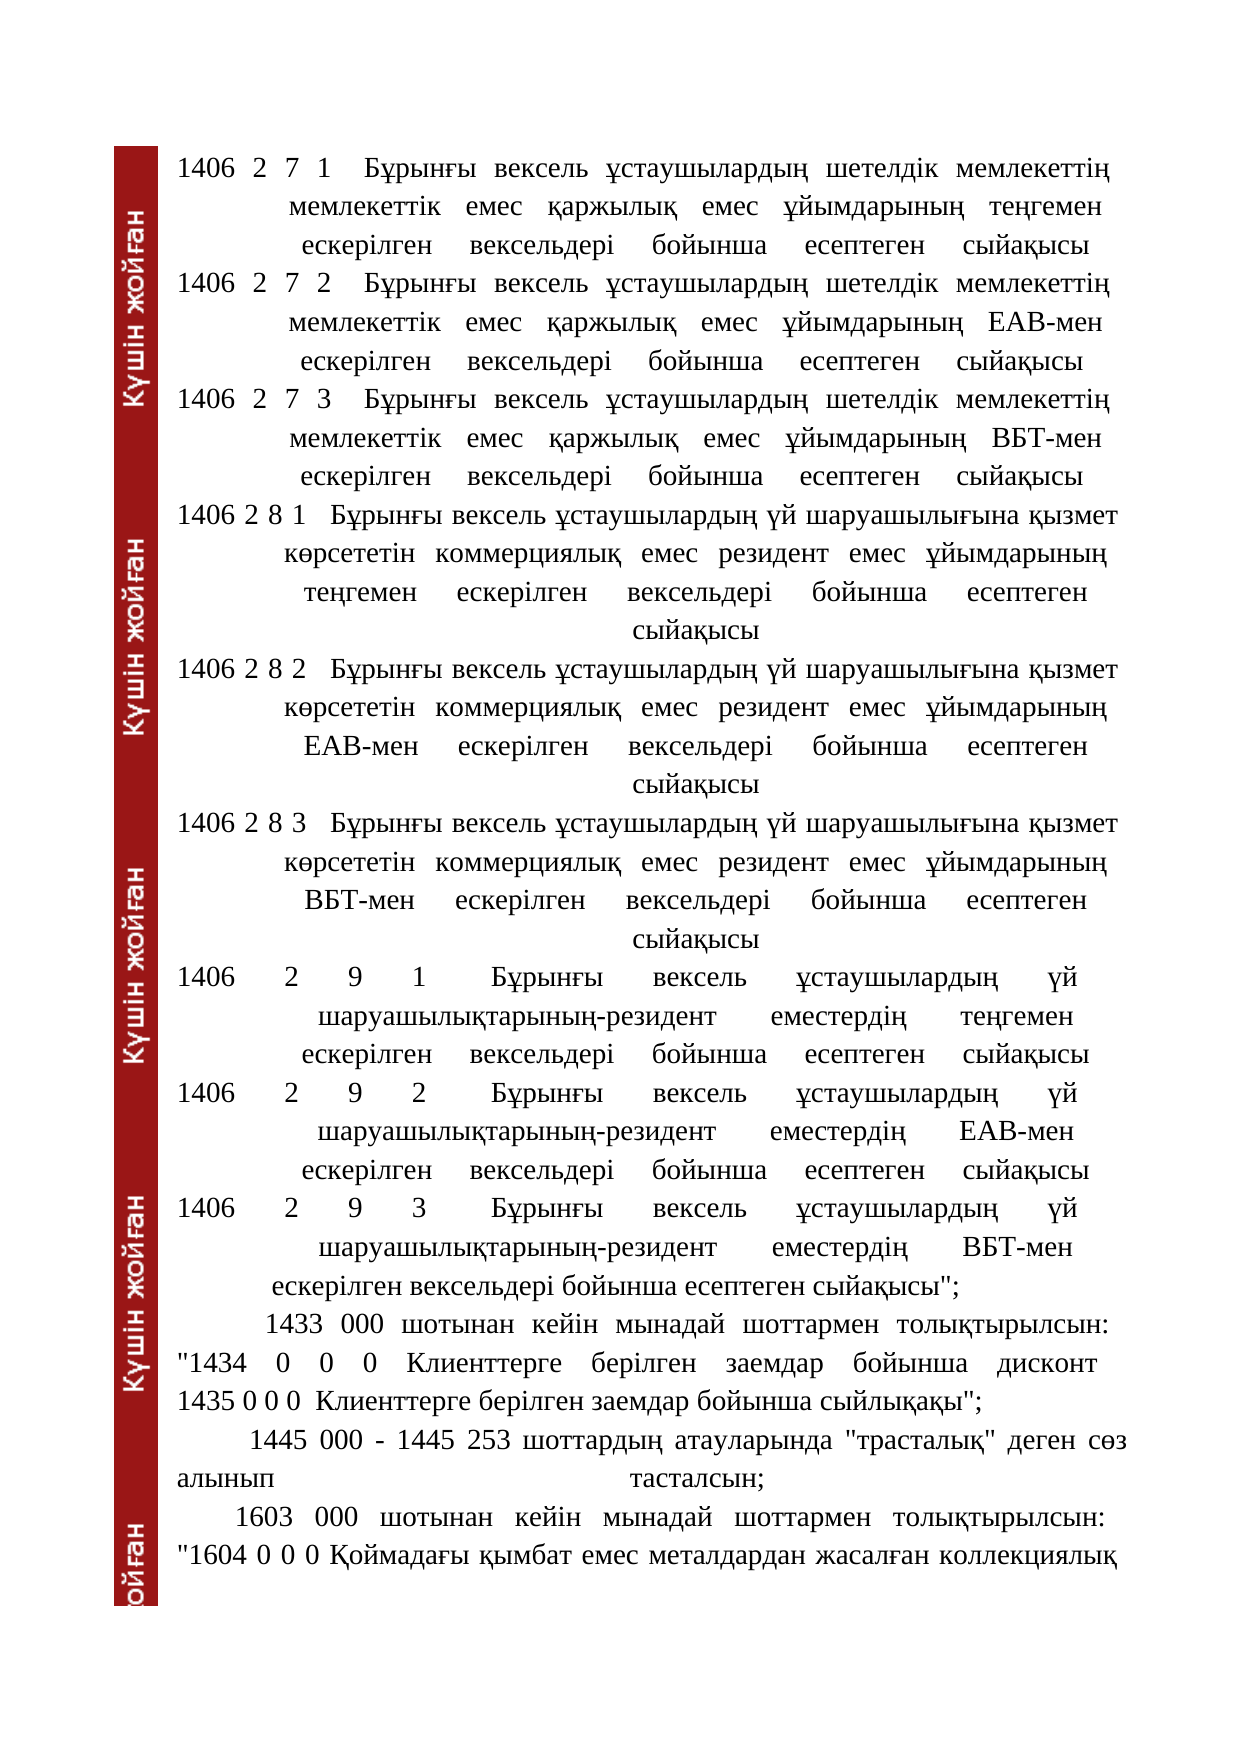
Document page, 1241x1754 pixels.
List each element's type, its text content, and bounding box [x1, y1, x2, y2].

picture [114, 1571, 158, 1606]
picture [114, 1301, 158, 1306]
picture [114, 1417, 158, 1422]
picture [114, 146, 158, 150]
text 1433 000 шотынан кейін мынадай шоттармен толықтырылсын: "1434 0 0 0 Клиенттерге берілген заемдар бойынша дисконт 1435 0 0 0 Клиенттерге берілген заемдар бойынша сыйлықақы"; [112, 1306, 1128, 1417]
